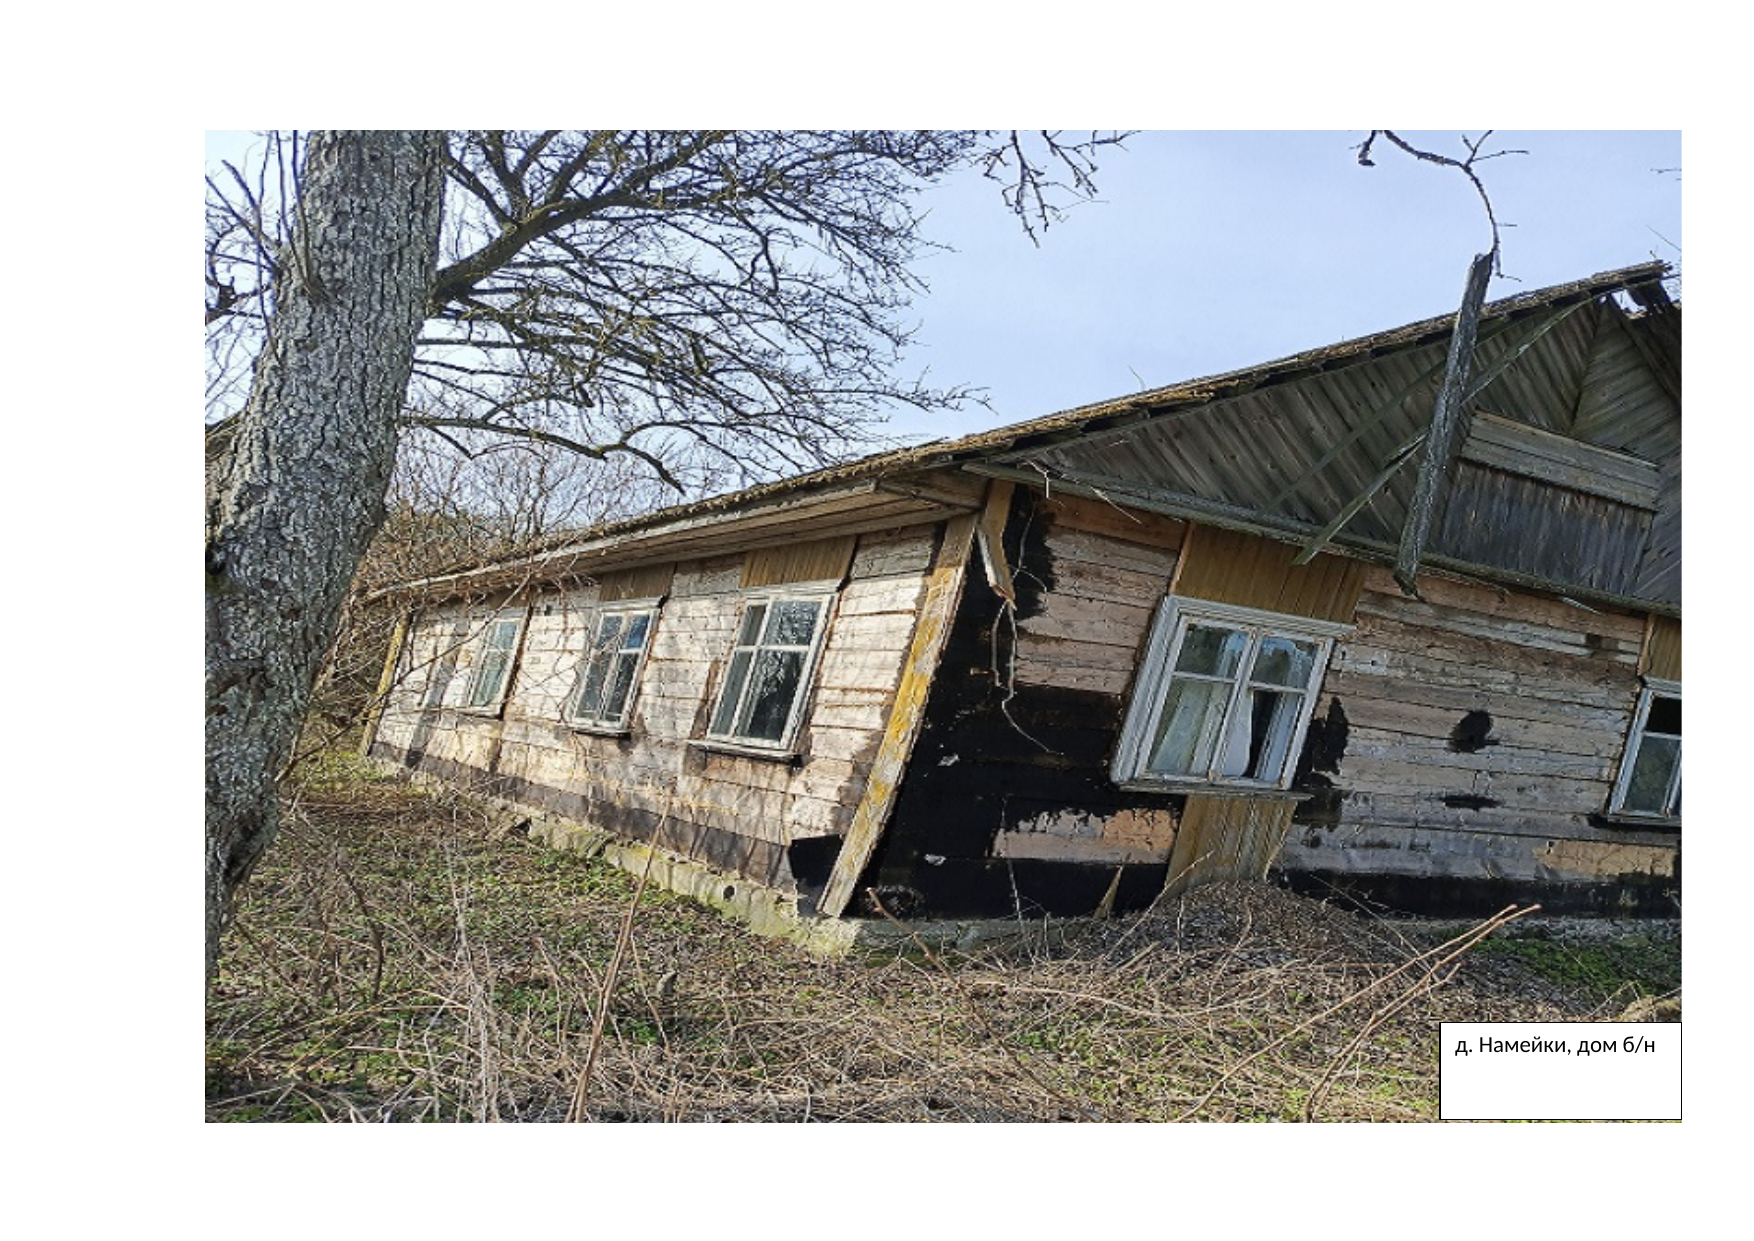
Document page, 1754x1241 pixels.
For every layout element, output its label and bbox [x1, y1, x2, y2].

picture [205, 130, 1682, 1123]
